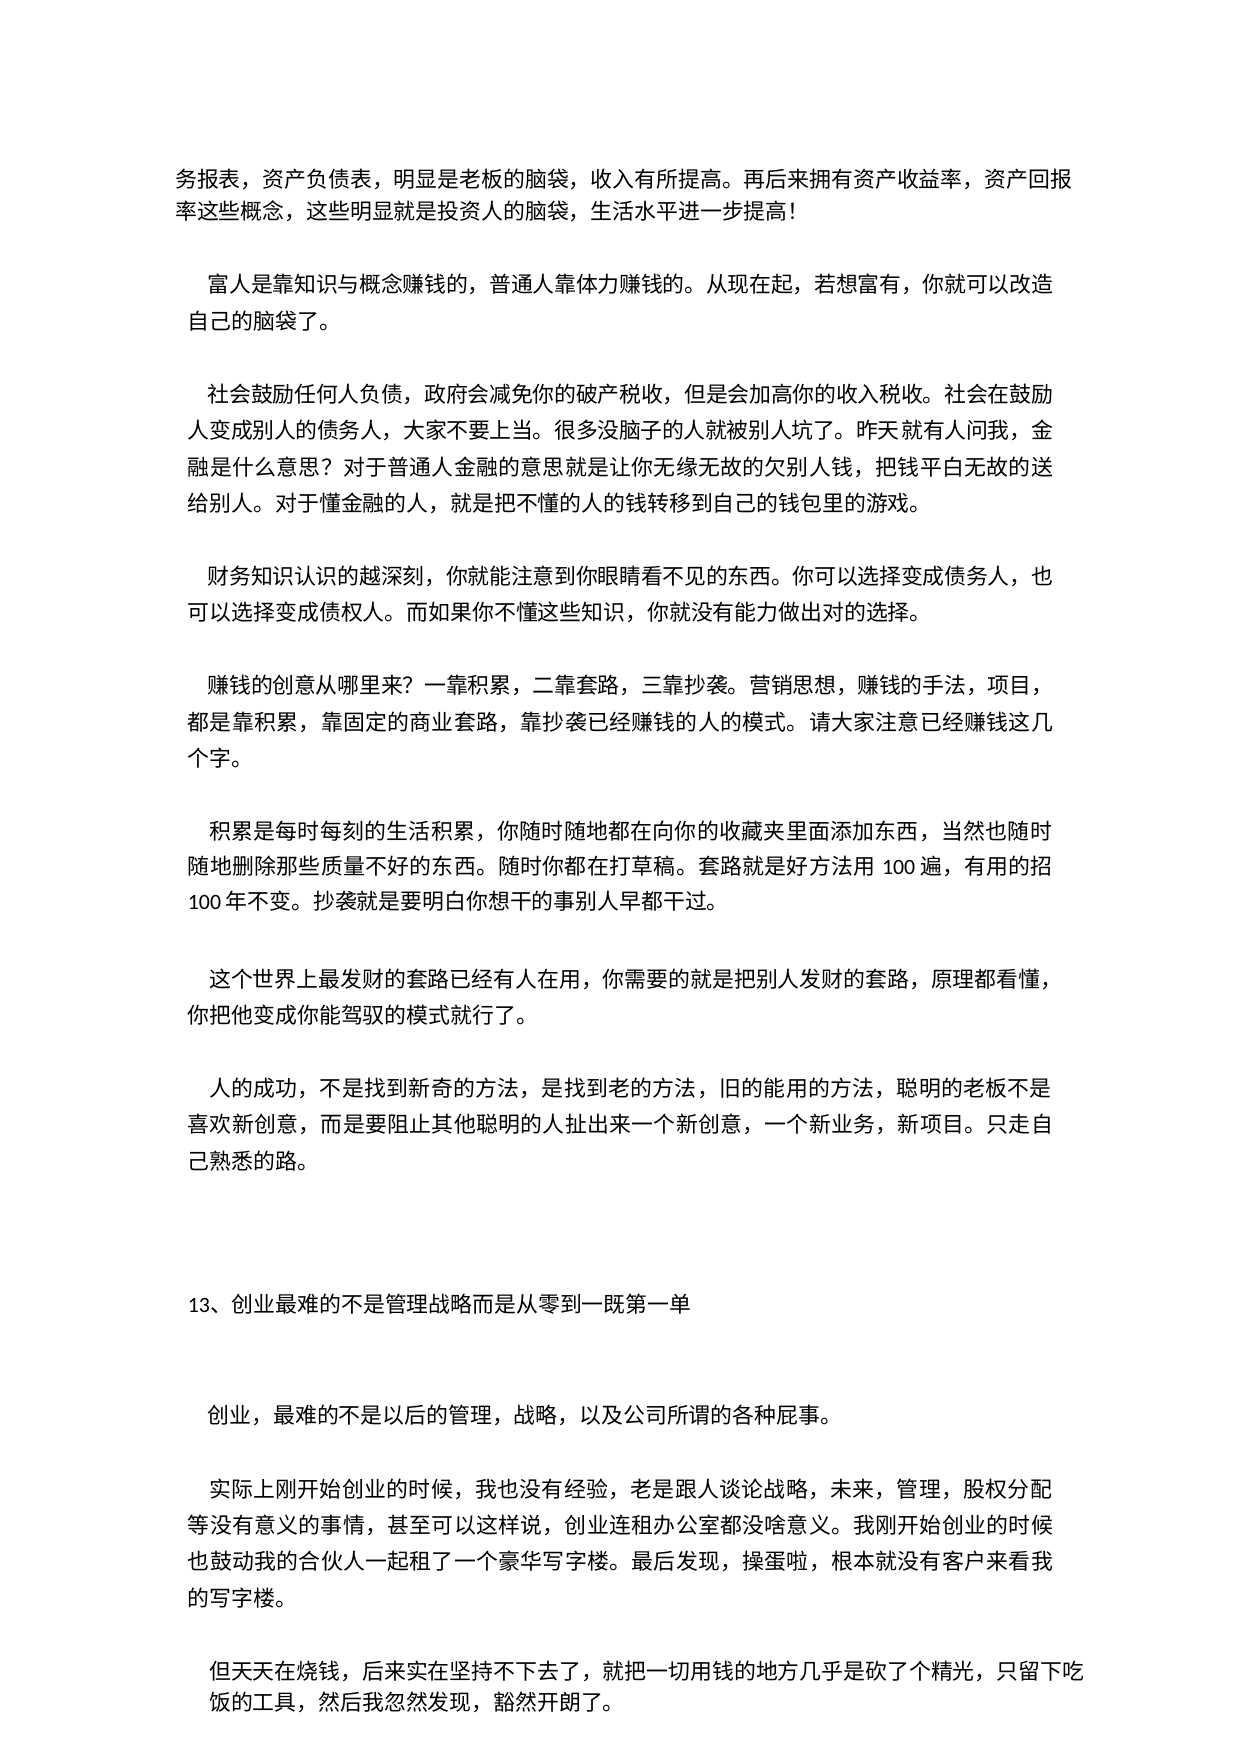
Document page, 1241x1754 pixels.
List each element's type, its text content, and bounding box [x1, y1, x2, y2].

text 积累是每时每刻的生活积累，你随时随地都在向你的收藏夹里面添加东西，当然也随时随地删除那些质量不好的东西。随时你都在打草稿。套路就是好方法用100遍，有用的招100年不变。抄袭就是要明白你想干的事别人早都干过。 [188, 814, 1053, 915]
text 创业，最难的不是以后的管理，战略，以及公司所谓的各种屁事。 [207, 1398, 1086, 1430]
text 财务知识认识的越深刻，你就能注意到你眼睛看不见的东西。你可以选择变成债务人，也可以选择变成债权人。而如果你不懂这些知识，你就没有能力做出对的选择。 [188, 559, 1053, 627]
text 人的成功，不是找到新奇的方法，是找到老的方法，旧的能用的方法，聪明的老板不是喜欢新创意，而是要阻止其他聪明的人扯出来一个新创意，一个新业务，新项目。只走自己熟悉的路。 [188, 1071, 1053, 1176]
text 这个世界上最发财的套路已经有人在用，你需要的就是把别人发财的套路，原理都看懂， 你把他变成你能驾驭的模式就行了。 [188, 962, 1075, 1030]
text 务报表，资产负债表，明显是老板的脑袋，收入有所提高。再后来拥有资产收益率，资产回报率这些概念，这些明显就是投资人的脑袋，生活水平进一步提高！ [175, 162, 1086, 226]
text 实际上刚开始创业的时候，我也没有经验，老是跟人谈论战略，未来，管理，股权分配等没有意义的事情，甚至可以这样说，创业连租办公室都没啥意义。我刚开始创业的时候也鼓动我的合伙人一起租了一个豪华写字楼。最后发现，操蛋啦，根本就没有客户来看我的写字楼。 [188, 1472, 1053, 1612]
text 赚钱的创意从哪里来？一靠积累，二靠套路，三靠抄袭。营销思想，赚钱的手法，项目， 都是靠积累，靠固定的商业套路，靠抄袭已经赚钱的人的模式。请大家注意已经赚钱这几个字。 [188, 668, 1053, 773]
text 富人是靠知识与概念赚钱的，普通人靠体力赚钱的。从现在起，若想富有，你就可以改造自己的脑袋了。 [188, 267, 1053, 336]
text 但天天在烧钱，后来实在坚持不下去了，就把一切用钱的地方几乎是砍了个精光，只留下吃饭的工具，然后我忽然发现，豁然开朗了。 [209, 1654, 1086, 1717]
text 社会鼓励任何人负债，政府会减免你的破产税收，但是会加高你的收入税收。社会在鼓励人变成别人的债务人，大家不要上当。很多没脑子的人就被别人坑了。昨天就有人问我，金融是什么意思？对于普通人金融的意思就是让你无缘无故的欠别人钱，把钱平白无故的送给别人。对于懂金融的人，就是把不懂的人的钱转移到自己的钱包里的游戏。 [188, 377, 1053, 518]
text 13、创业最难的不是管理战略而是从零到一既第一单 [188, 1287, 1086, 1319]
